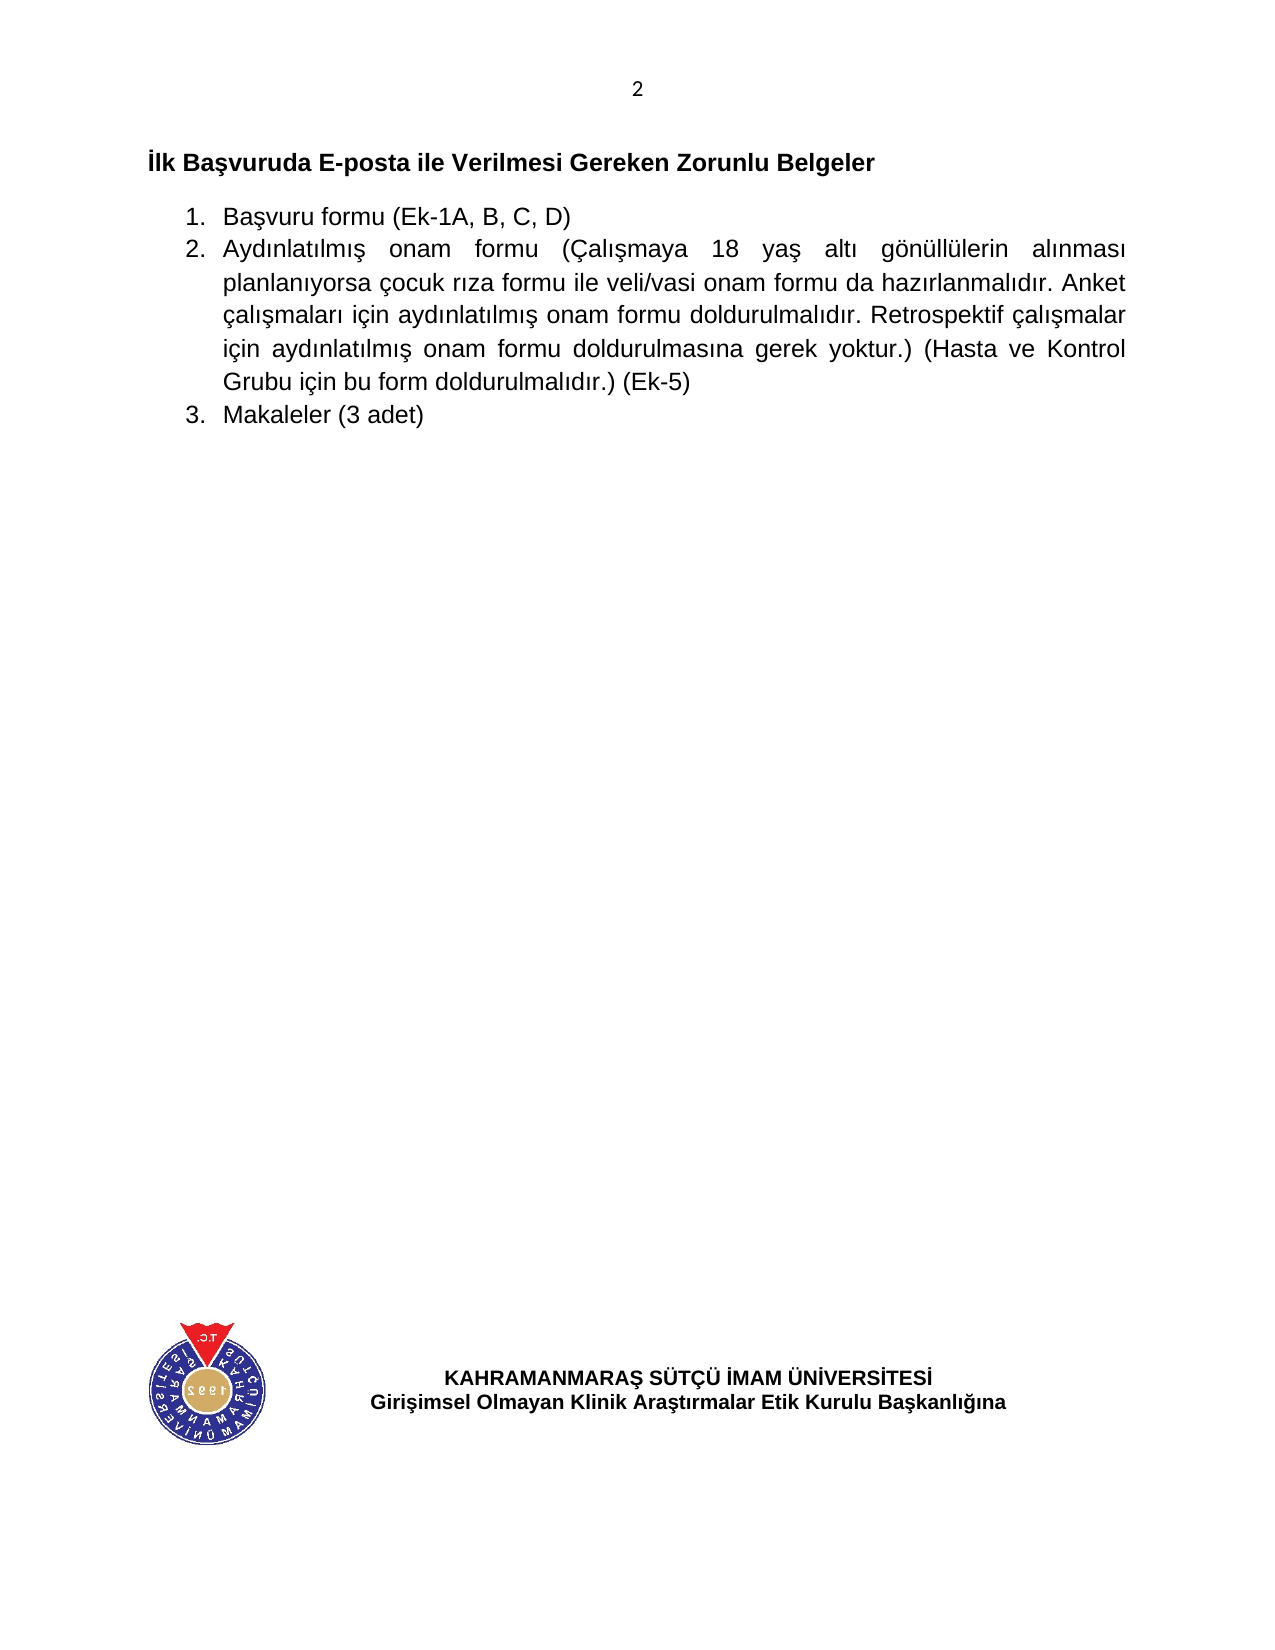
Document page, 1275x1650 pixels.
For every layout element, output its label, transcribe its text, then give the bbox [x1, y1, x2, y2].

table_header KAHRAMANMARAŞ SÜTÇÜ İMAM ÜNİVERSİTESİ Girişimsel Olmayan Klinik Araştırmalar Etik Kurulu Başkanlığına [287, 1304, 1090, 1475]
list Aydınlatılmış onam formu (Çalışmaya 18 yaş altı gönüllülerin alınması planlanıyorsa çocuk rıza formu ile veli/vasi onam formu da hazırlanmalıdır. Anket çalışmaları için aydınlatılmış onam formu doldurulmalıdır. Retrospektif çalışmalar için aydınlatılmış onam formu doldurulmasına gerek yoktur.) (Hasta ve Kontrol Grubu için bu form doldurulmalıdır.) (Ek-5) [185, 234, 1127, 395]
table_header [136, 1304, 287, 1475]
list Başvuru formu (Ek-1A, B, C, D) [185, 201, 1127, 230]
list Makaleler (3 adet) [185, 399, 1127, 428]
picture [143, 1318, 272, 1451]
text İlk Başvuruda E-posta ile Verilmesi Gereken Zorunlu Belgeler [148, 148, 1127, 176]
